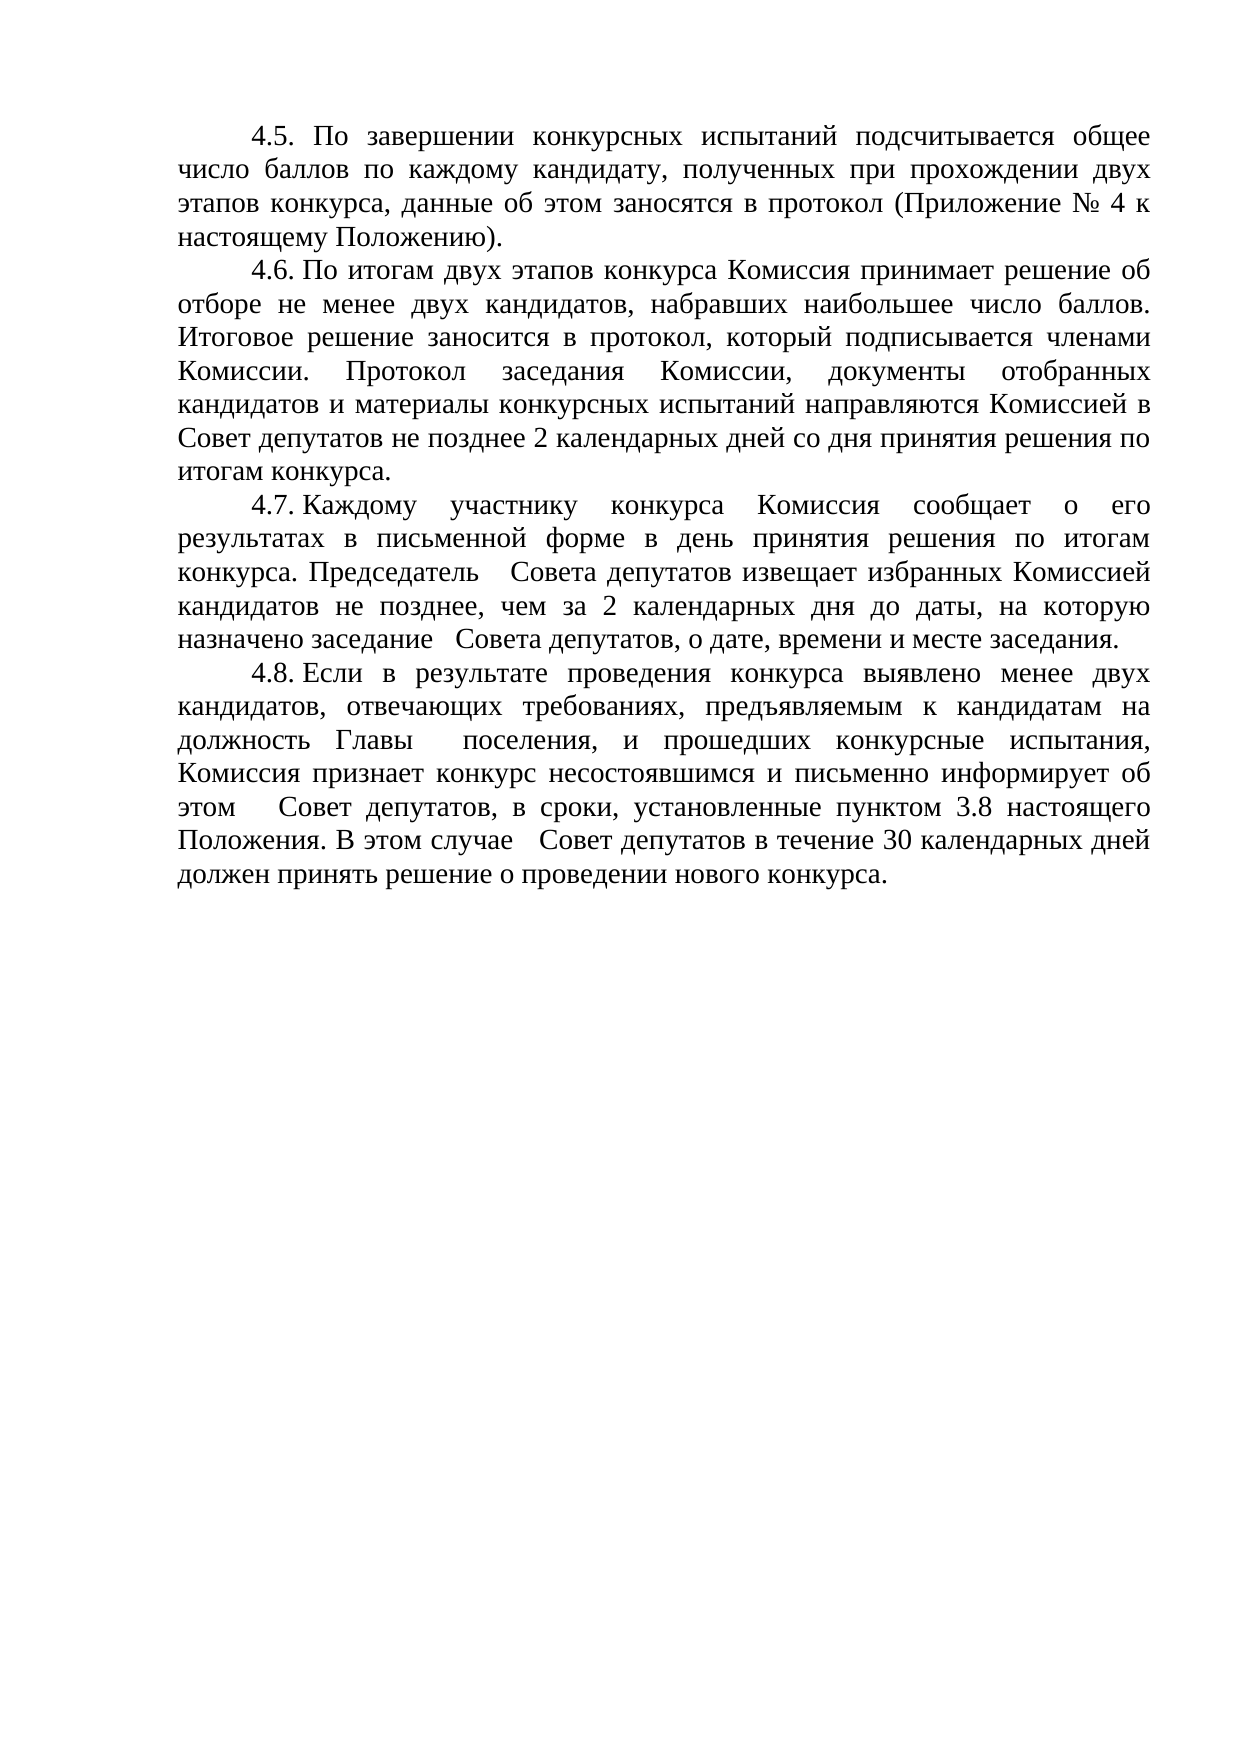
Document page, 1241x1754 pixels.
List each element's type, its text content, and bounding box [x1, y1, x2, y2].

list По итогам двух этапов конкурса Комиссия принимает решение об отборе не менее двух кандидатов, набравших наибольшее число баллов. Итоговое решение заносится в протокол, который подписывается членами Комиссии. Протокол заседания Комиссии, документы отобранных кандидатов и материалы конкурсных испытаний направляются Комиссией в Совет депутатов не позднее 2 календарных дней со дня принятия решения по итогам конкурса. [177, 252, 1152, 487]
list Если в результате проведения конкурса выявлено менее двух кандидатов, отвечающих требованиях, предъявляемым к кандидатам на должность Главы поселения, и прошедших конкурсные испытания, Комиссия признает конкурс несостоявшимся и письменно информирует об этом Совет депутатов, в сроки, установленные пунктом 3.8 настоящего Положения. В этом случае Совет депутатов в течение 30 календарных дней должен принять решение о проведении нового конкурса. [177, 655, 1152, 889]
list Каждому участнику конкурса Комиссия сообщает о его результатах в письменной форме в день принятия решения по итогам конкурса. Председатель Совета депутатов извещает избранных Комиссией кандидатов не позднее, чем за 2 календарных дня до даты, на которую назначено заседание Совета депутатов, о дате, времени и месте заседания. [177, 487, 1152, 655]
text 4.5. По завершении конкурсных испытаний подсчитывается общее число баллов по каждому кандидату, полученных при прохождении двух этапов конкурса, данные об этом заносятся в протокол (Приложение № 4 к настоящему Положению). [177, 118, 1152, 252]
